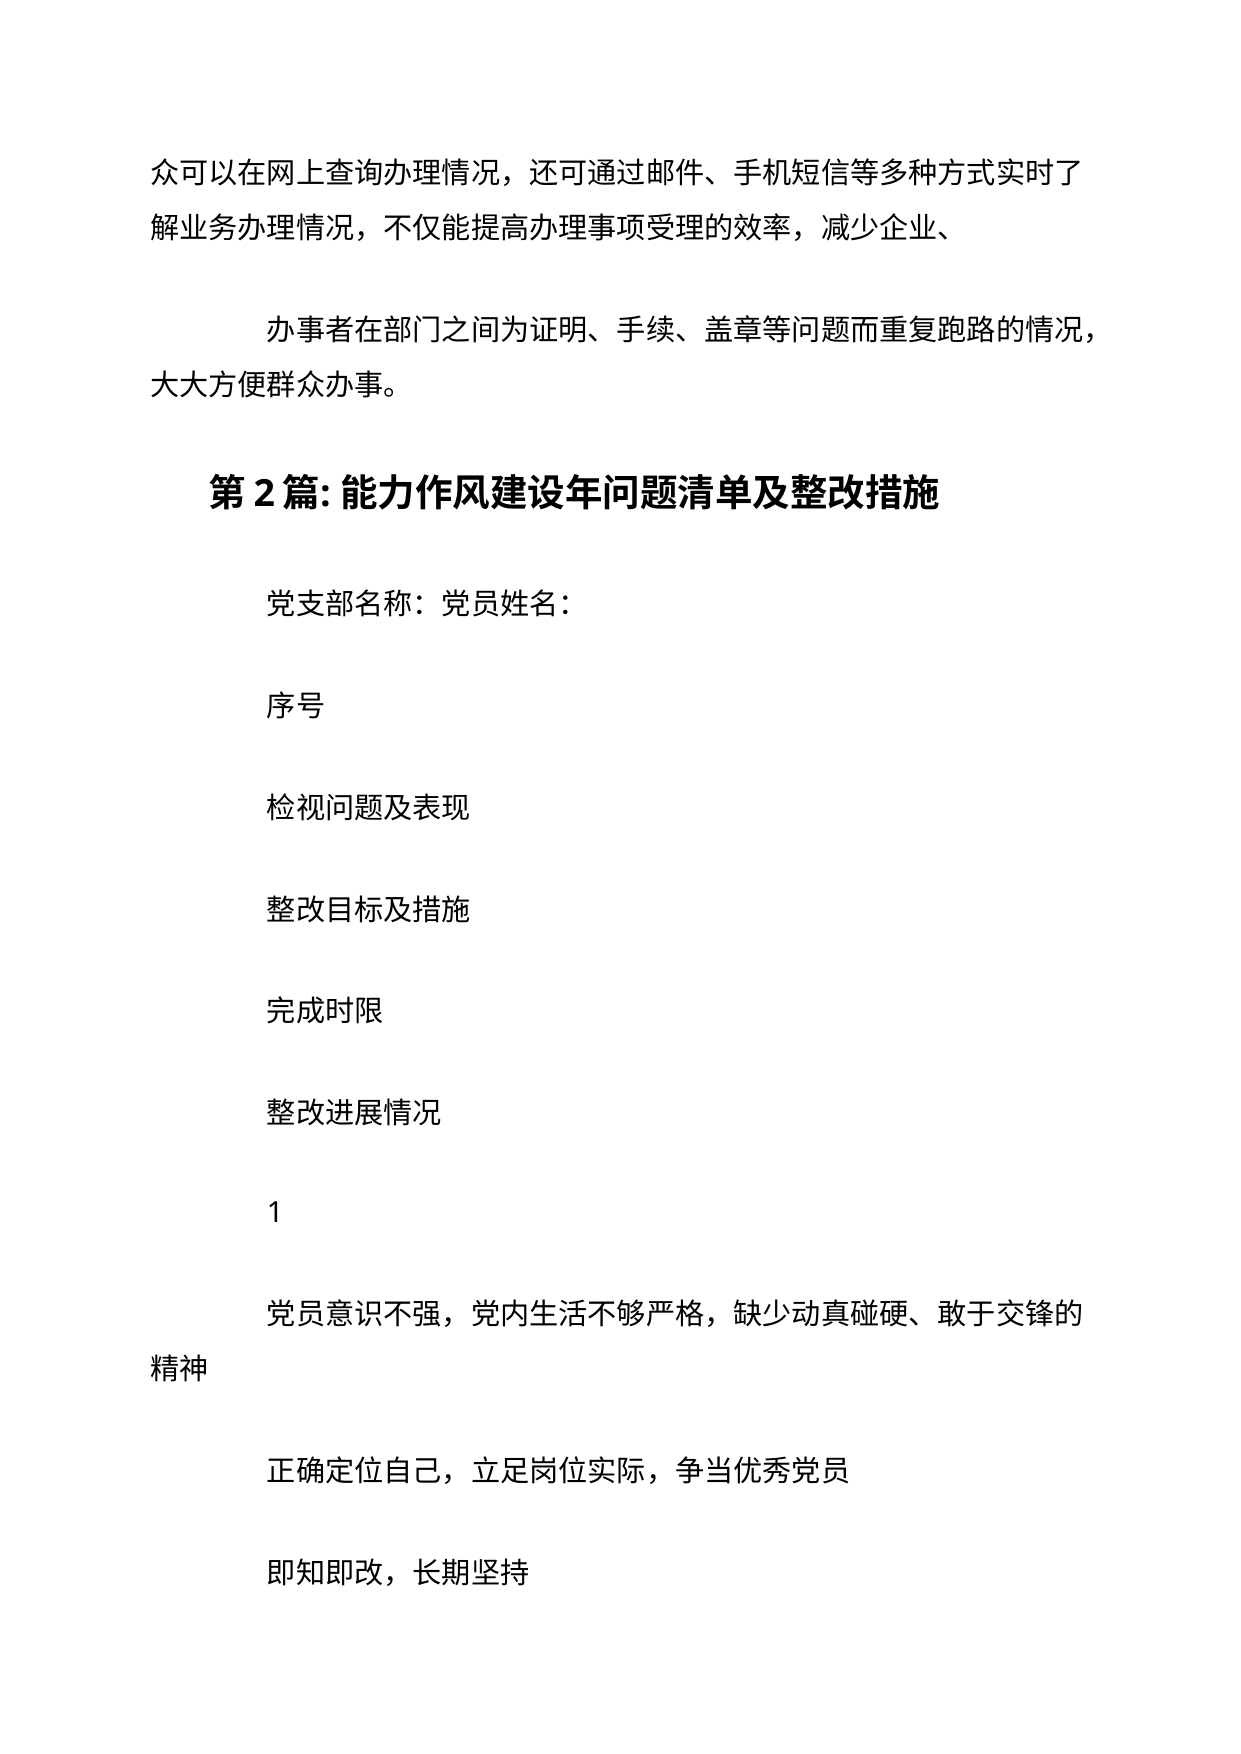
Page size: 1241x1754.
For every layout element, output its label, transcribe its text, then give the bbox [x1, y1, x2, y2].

text 1 [150, 1192, 1090, 1231]
text 检视问题及表现 [150, 784, 1090, 827]
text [150, 150, 1090, 247]
text 序号 [150, 683, 1090, 725]
text 整改目标及措施 [150, 886, 1090, 928]
text 第2篇: 能力作风建设年问题清单及整改措施 [150, 463, 1090, 518]
text 党支部名称：党员姓名： [150, 581, 1090, 623]
text 办事者在部门之间为证明、手续、盖章等问题而重复跑路的情况，大大方便群众办事。 [150, 307, 1090, 404]
text 正确定位自己，立足岗位实际，争当优秀党员 [150, 1447, 1090, 1490]
text 完成时限 [150, 988, 1090, 1030]
text 党员意识不强，党内生活不够严格，缺少动真碰硬、敢于交锋的精神 [150, 1291, 1090, 1388]
text 即知即改，长期坚持 [150, 1549, 1090, 1592]
text 整改进展情况 [150, 1090, 1090, 1132]
